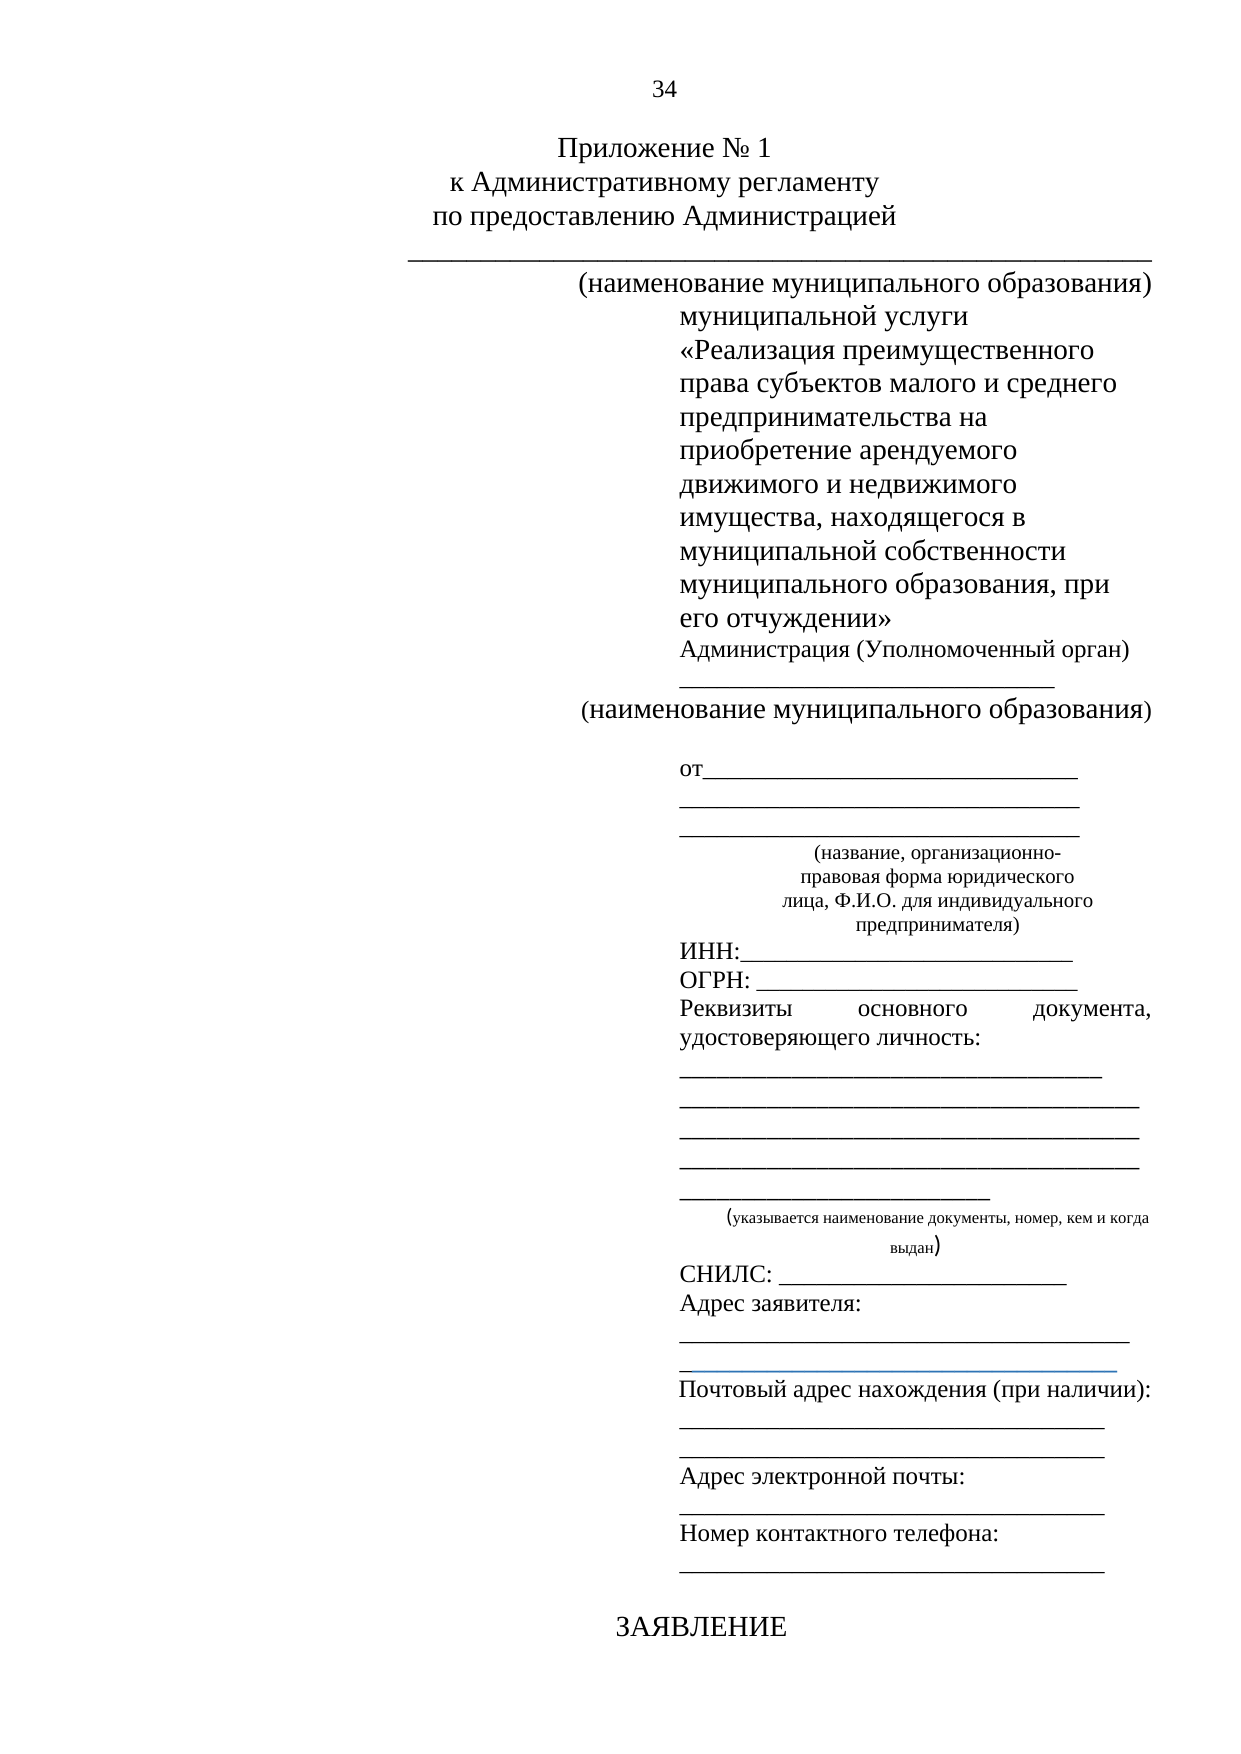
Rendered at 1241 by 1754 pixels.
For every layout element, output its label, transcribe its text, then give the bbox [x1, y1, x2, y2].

text Реквизиты основного документа, удостоверяющего личность: [679, 993, 1152, 1051]
text Почтовый адрес нахождения (при наличии): [177, 1374, 1152, 1403]
text Адрес электронной почты: [679, 1461, 1152, 1489]
text к Административному регламенту [177, 164, 1152, 198]
text (название, организационно- [723, 840, 1152, 864]
text (указывается наименование документы, номер, кем и когда выдан) [679, 1204, 1152, 1259]
text ________________________________ [679, 811, 1152, 840]
text по предоставлению Администрацией [177, 198, 1152, 231]
text ________________________________________________________________________________________________________________________________________ [679, 1082, 1152, 1204]
text ИНН:_____________________________ [679, 936, 1152, 965]
text Приложение № 1 [177, 131, 1152, 164]
text __________________________________ [679, 1489, 1152, 1518]
text правовая форма юридического [723, 864, 1152, 888]
text ЗАЯВЛЕНИЕ [177, 1609, 1152, 1643]
text от______________________________ [679, 753, 1152, 782]
text ___________________________________________________ [177, 231, 1152, 265]
text (наименование муниципального образования) [177, 691, 1152, 725]
text (наименование муниципального образования) [177, 265, 1152, 298]
text ОГРН: ____________________________ [679, 965, 1152, 993]
text __________________________________ __________________________________ [679, 1403, 1152, 1461]
subtitle Адрес заявителя: _______________________________________________________________________ [679, 1288, 1152, 1374]
text «Реализация преимущественного права субъектов малого и среднего предпринимательства на приобретение арендуемого движимого и недвижимого имущества, находящегося в муниципальной собственности муниципального образования, при его отчуждении» [679, 332, 1152, 634]
text __________________________________ [679, 1547, 1152, 1576]
text __________________________________ [679, 1051, 1152, 1082]
text Номер контактного телефона: [679, 1518, 1152, 1547]
text Администрация (Уполномоченный орган) [679, 634, 1152, 662]
text ______________________________ [679, 662, 1152, 691]
text муниципальной услуги [679, 298, 1152, 332]
text ________________________________ [679, 782, 1152, 811]
text лица, Ф.И.О. для индивидуального предпринимателя) [723, 888, 1152, 936]
text СНИЛС: _______________________ [679, 1259, 1152, 1288]
